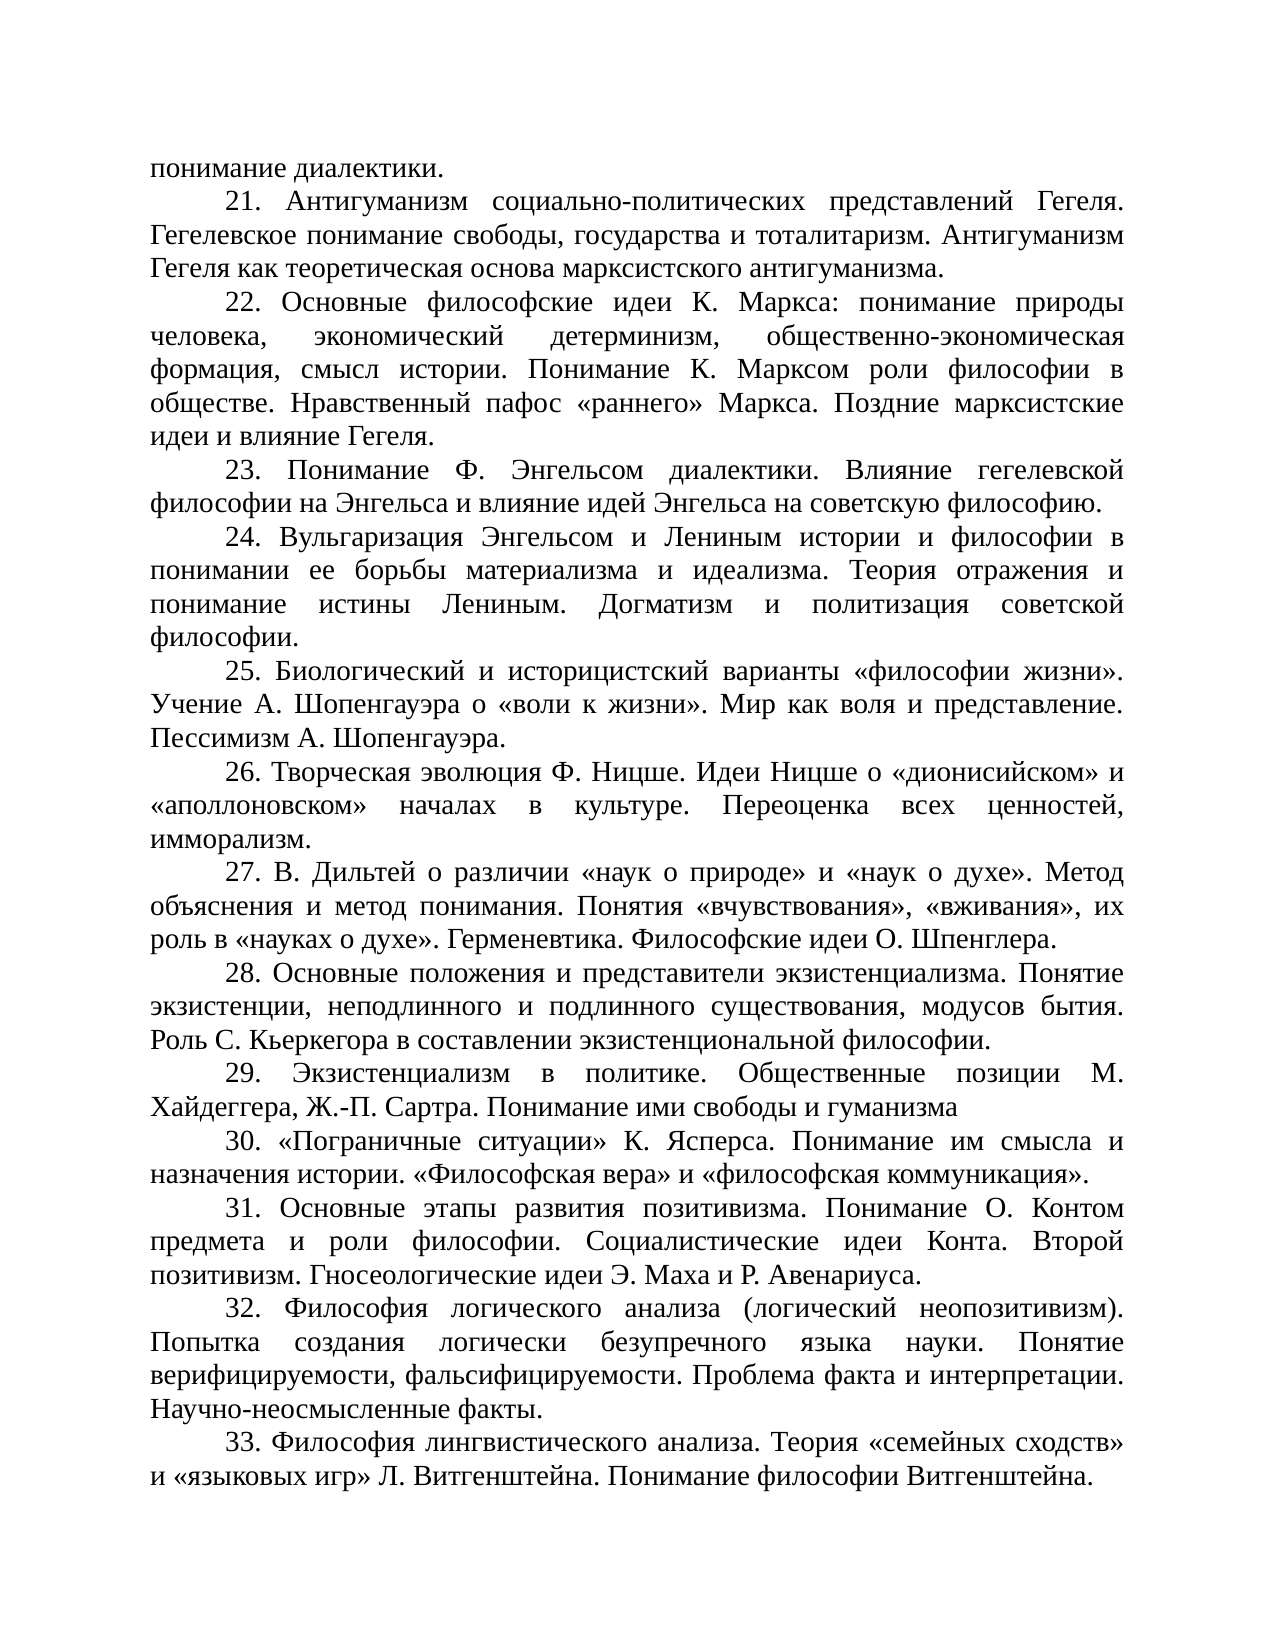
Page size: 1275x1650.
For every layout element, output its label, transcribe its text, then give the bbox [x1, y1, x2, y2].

text 26. Творческая эволюция Ф. Ницше. Идеи Ницше о «дионисийском» и «аполлоновском» началах в культуре. Переоценка всех ценностей, имморализм. [150, 754, 1125, 854]
text 27. В. Дильтей о различии «наук о природе» и «наук о духе». Метод объяснения и метод понимания. Понятия «вчувствования», «вживания», их роль в «науках о духе». Герменевтика. Философские идеи О. Шпенглера. [150, 854, 1125, 955]
text 30. «Пограничные ситуации» К. Ясперса. Понимание им смысла и назначения истории. «Философская вера» и «философская коммуникация». [150, 1123, 1125, 1190]
text 28. Основные положения и представители экзистенциализма. Понятие экзистенции, неподлинного и подлинного существования, модусов бытия. Роль С. Кьеркегора в составлении экзистенциональной философии. [150, 955, 1125, 1056]
text 21. Антигуманизм социально-политических представлений Гегеля. Гегелевское понимание свободы, государства и тоталитаризм. Антигуманизм Гегеля как теоретическая основа марксистского антигуманизма. [150, 183, 1125, 284]
text 25. Биологический и историцистский варианты «философии жизни». Учение А. Шопенгауэра о «воли к жизни». Мир как воля и представление. Пессимизм А. Шопенгауэра. [150, 653, 1125, 754]
text 22. Основные философские идеи К. Маркса: понимание природы человека, экономический детерминизм, общественно-экономическая формация, смысл истории. Понимание К. Марксом роли философии в обществе. Нравственный пафос «раннего» Маркса. Поздние марксистские идеи и влияние Гегеля. [150, 284, 1125, 452]
text 23. Понимание Ф. Энгельсом диалектики. Влияние гегелевской философии на Энгельса и влияние идей Энгельса на советскую философию. [150, 452, 1125, 519]
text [150, 150, 1125, 183]
text 29. Экзистенциализм в политике. Общественные позиции М. Хайдеггера, Ж.-П. Сартра. Понимание ими свободы и гуманизма [150, 1056, 1125, 1123]
text 32. Философия логического анализа (логический неопозитивизм). Попытка создания логически безупречного языка науки. Понятие верифицируемости, фальсифицируемости. Проблема факта и интерпретации. Научно-неосмысленные факты. [150, 1290, 1125, 1424]
text 24. Вульгаризация Энгельсом и Лениным истории и философии в понимании ее борьбы материализма и идеализма. Теория отражения и понимание истины Лениным. Догматизм и политизация советской философии. [150, 519, 1125, 653]
text 31. Основные этапы развития позитивизма. Понимание О. Контом предмета и роли философии. Социалистические идеи Конта. Второй позитивизм. Гносеологические идеи Э. Маха и Р. Авенариуса. [150, 1190, 1125, 1290]
text 33. Философия лингвистического анализа. Теория «семейных сходств» и «языковых игр» Л. Витгенштейна. Понимание философии Витгенштейна. [150, 1424, 1125, 1492]
